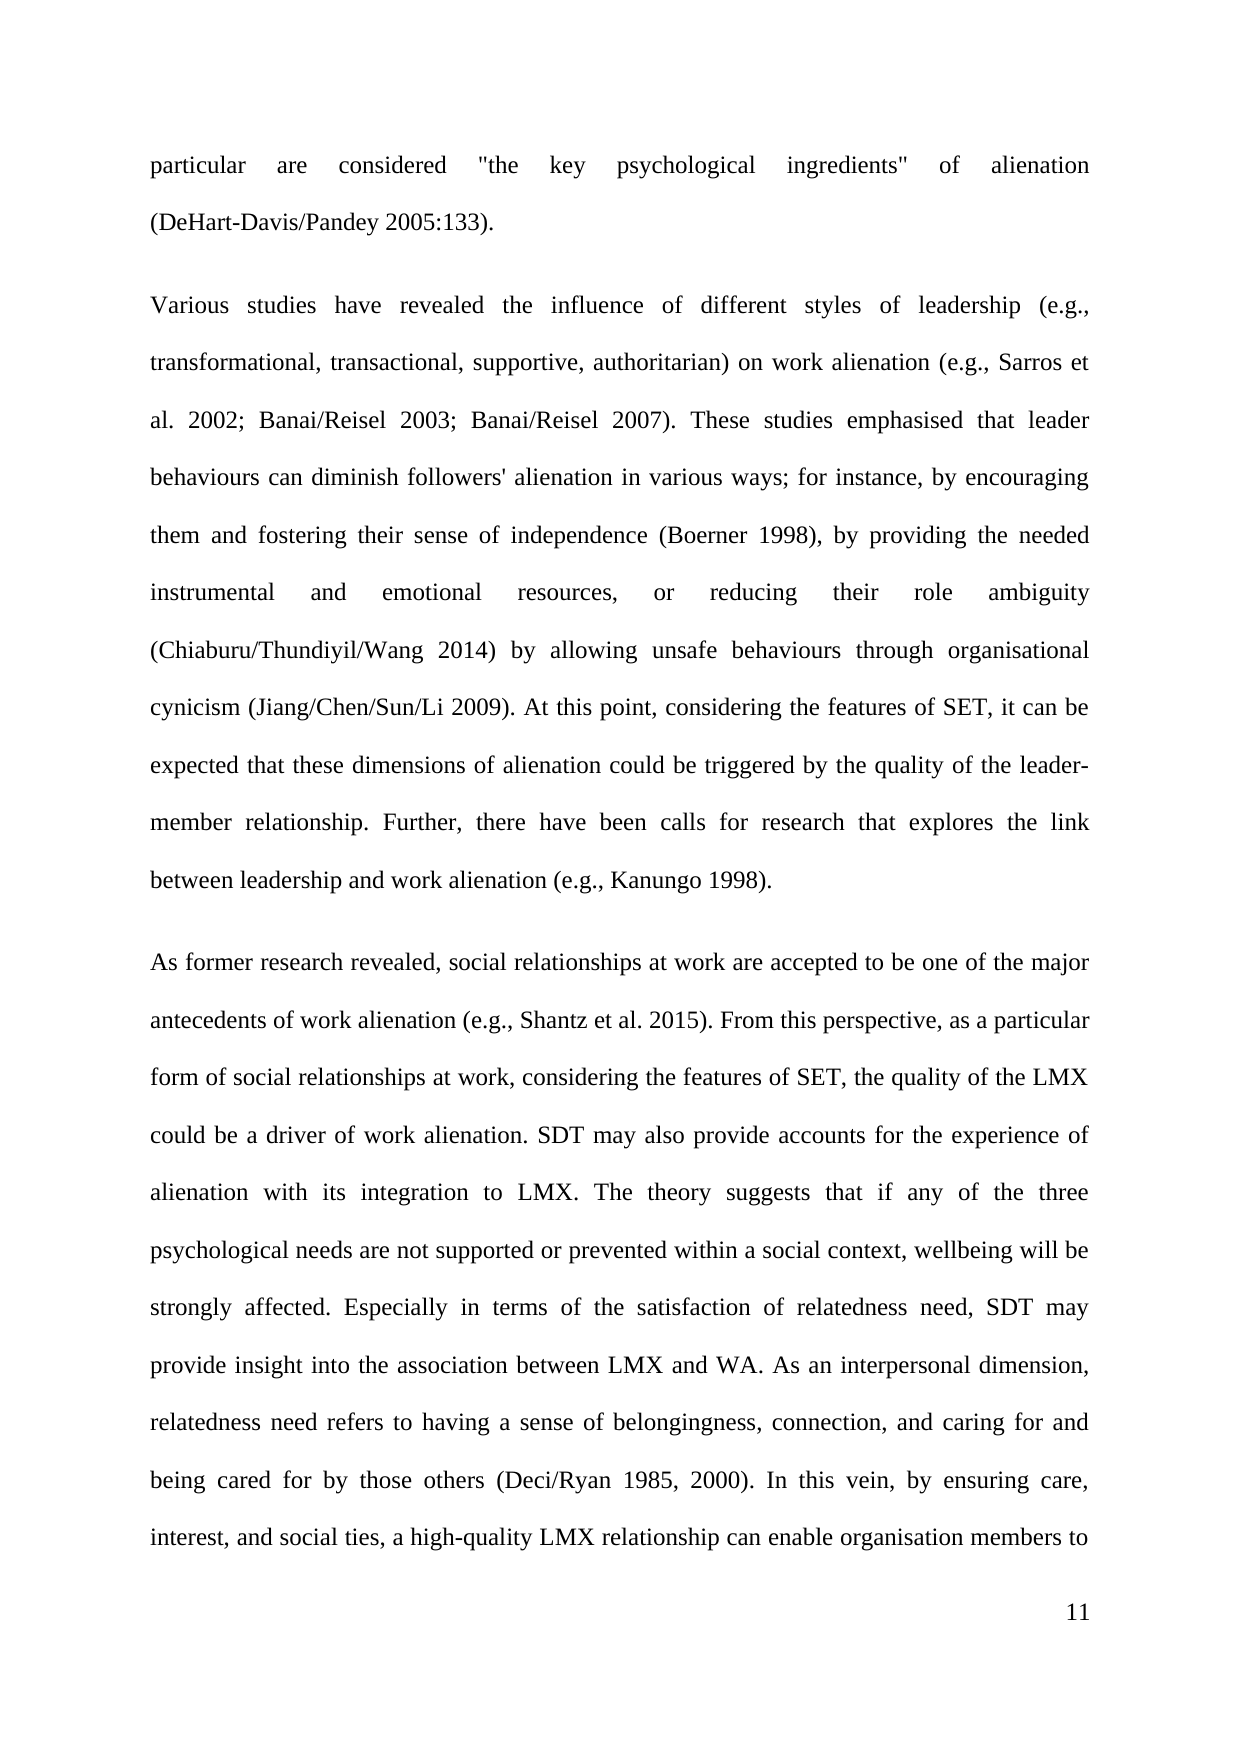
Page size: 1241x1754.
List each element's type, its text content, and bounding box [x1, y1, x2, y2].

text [150, 150, 1090, 236]
text Various studies have revealed the influence of different styles of leadership (e.g., transformational, transactional, supportive, authoritarian) on work alienation (e.g., Sarros et al. 2002; Banai/Reisel 2003; Banai/Reisel 2007). These studies emphasised that leader behaviours can diminish followers' alienation in various ways; for instance, by encouraging them and fostering their sense of independence (Boerner 1998), by providing the needed instrumental and emotional resources, or reducing their role ambiguity (Chiaburu/Thundiyil/Wang 2014) by allowing unsafe behaviours through organisational cynicism (Jiang/Chen/Sun/Li 2009). At this point, considering the features of SET, it can be expected that these dimensions of alienation could be triggered by the quality of the leader-member relationship. Further, there have been calls for research that explores the link between leadership and work alienation (e.g., Kanungo 1998). [150, 290, 1090, 894]
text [150, 947, 1090, 1551]
